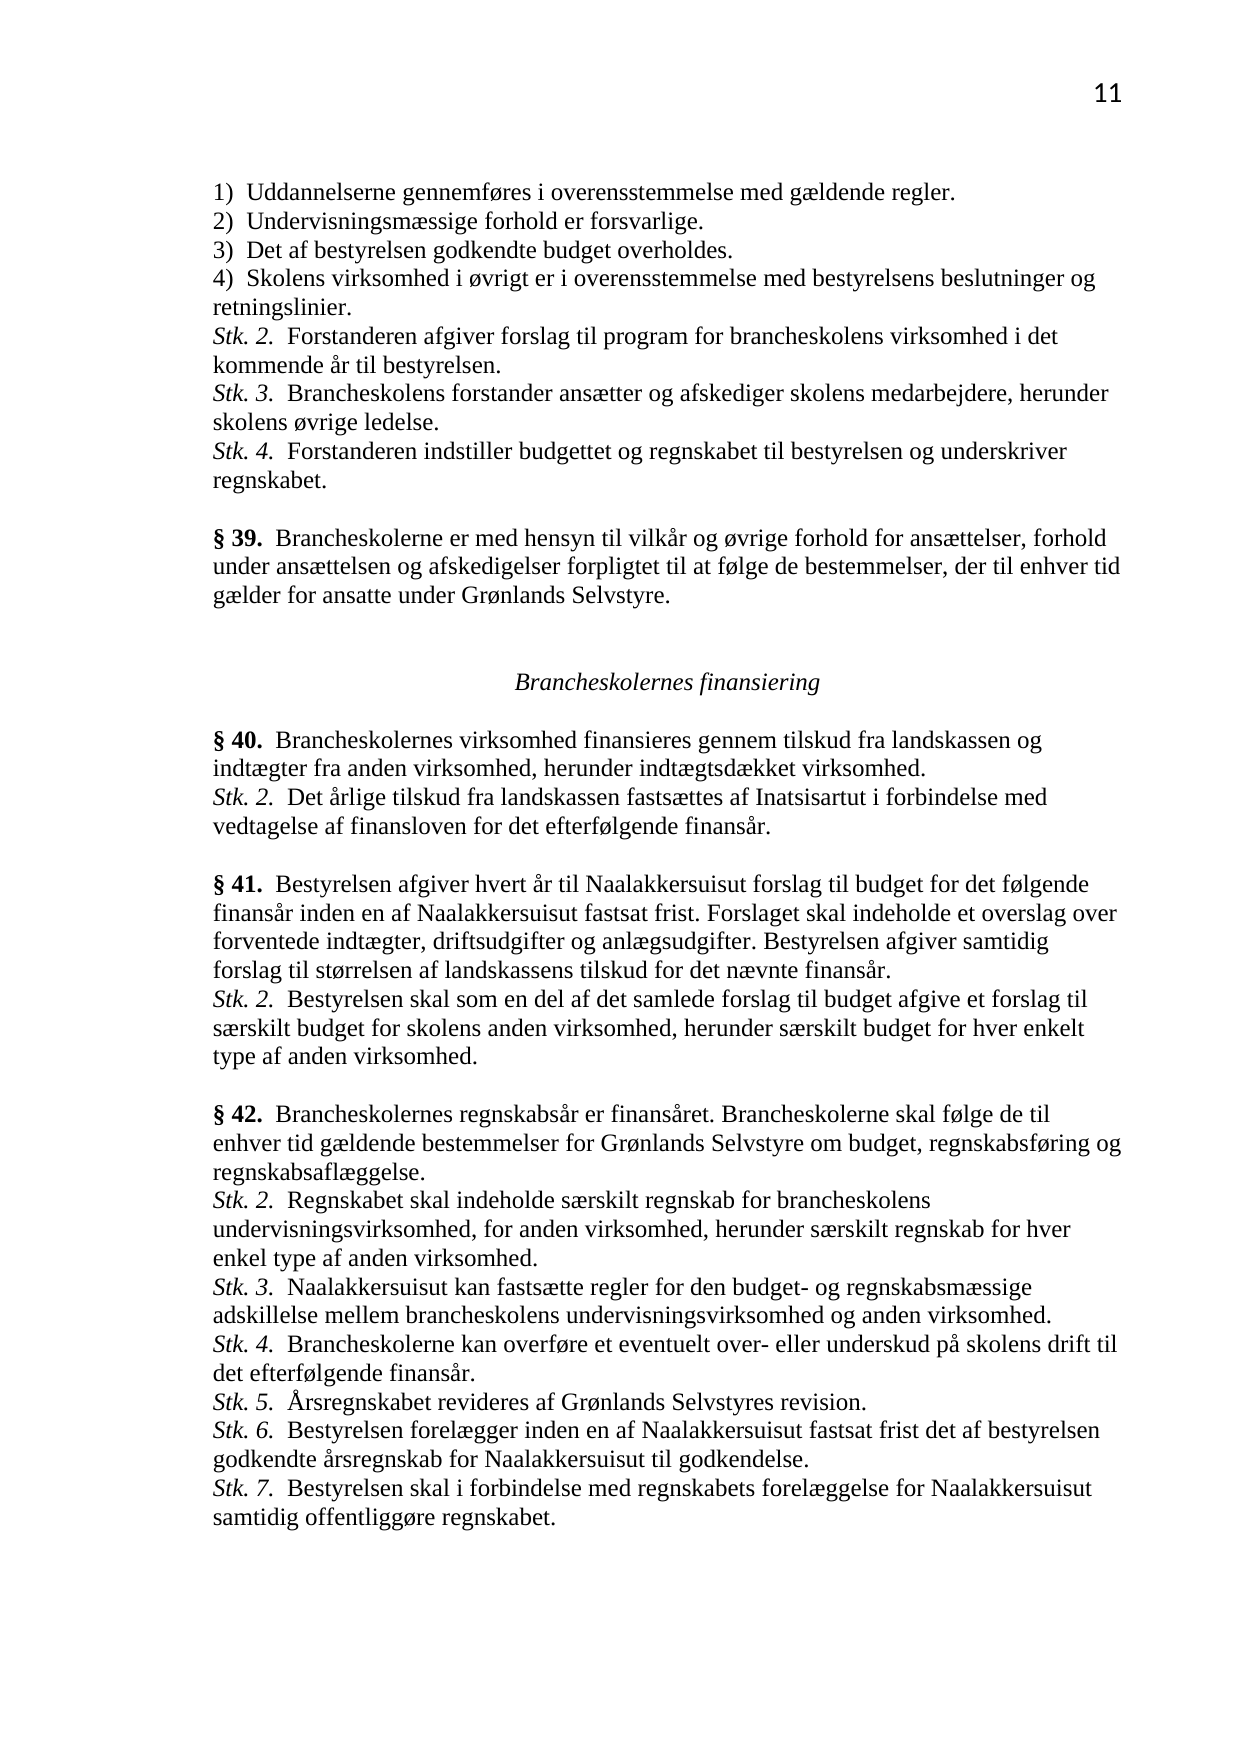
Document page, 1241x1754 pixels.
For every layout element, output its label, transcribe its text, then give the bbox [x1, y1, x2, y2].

text Brancheskolernes finansiering [213, 638, 1122, 696]
text § 39. Brancheskolerne er med hensyn til vilkår og øvrige forhold for ansættelser, forhold under ansættelsen og afskedigelser forpligtet til at følge de bestemmelser, der til enhver tid gælder for ansatte under Grønlands Selvstyre. [213, 523, 1122, 609]
text § 41. Bestyrelsen afgiver hvert år til Naalakkersuisut forslag til budget for det følgende finansår inden en af Naalakkersuisut fastsat frist. Forslaget skal indeholde et overslag over forventede indtægter, driftsudgifter og anlægsudgifter. Bestyrelsen afgiver samtidig forslag til størrelsen af landskassens tilskud for det nævnte finansår. Stk. 2. Bestyrelsen skal som en del af det samlede forslag til budget afgive et forslag til særskilt budget for skolens anden virksomhed, herunder særskilt budget for hver enkelt type af anden virksomhed. [213, 869, 1122, 1070]
text § 40. Brancheskolernes virksomhed finansieres gennem tilskud fra landskassen og indtægter fra anden virksomhed, herunder indtægtsdækket virksomhed. Stk. 2. Det årlige tilskud fra landskassen fastsættes af Inatsisartut i forbindelse med vedtagelse af finansloven for det efterfølgende finansår. [213, 725, 1122, 840]
text § 42. Brancheskolernes regnskabsår er finansåret. Brancheskolerne skal følge de til enhver tid gældende bestemmelser for Grønlands Selvstyre om budget, regnskabsføring og regnskabsaflæggelse. Stk. 2. Regnskabet skal indeholde særskilt regnskab for brancheskolens undervisningsvirksomhed, for anden virksomhed, herunder særskilt regnskab for hver enkel type af anden virksomhed. Stk. 3. Naalakkersuisut kan fastsætte regler for den budget- og regnskabsmæssige adskillelse mellem brancheskolens undervisningsvirksomhed og anden virksomhed. Stk. 4. Brancheskolerne kan overføre et eventuelt over- eller underskud på skolens drift til det efterfølgende finansår. Stk. 5. Årsregnskabet revideres af Grønlands Selvstyres revision. Stk. 6. Bestyrelsen forelægger inden en af Naalakkersuisut fastsat frist det af bestyrelsen godkendte årsregnskab for Naalakkersuisut til godkendelse. Stk. 7. Bestyrelsen skal i forbindelse med regnskabets forelæggelse for Naalakkersuisut samtidig offentliggøre regnskabet. [213, 1099, 1122, 1531]
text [213, 177, 1122, 493]
